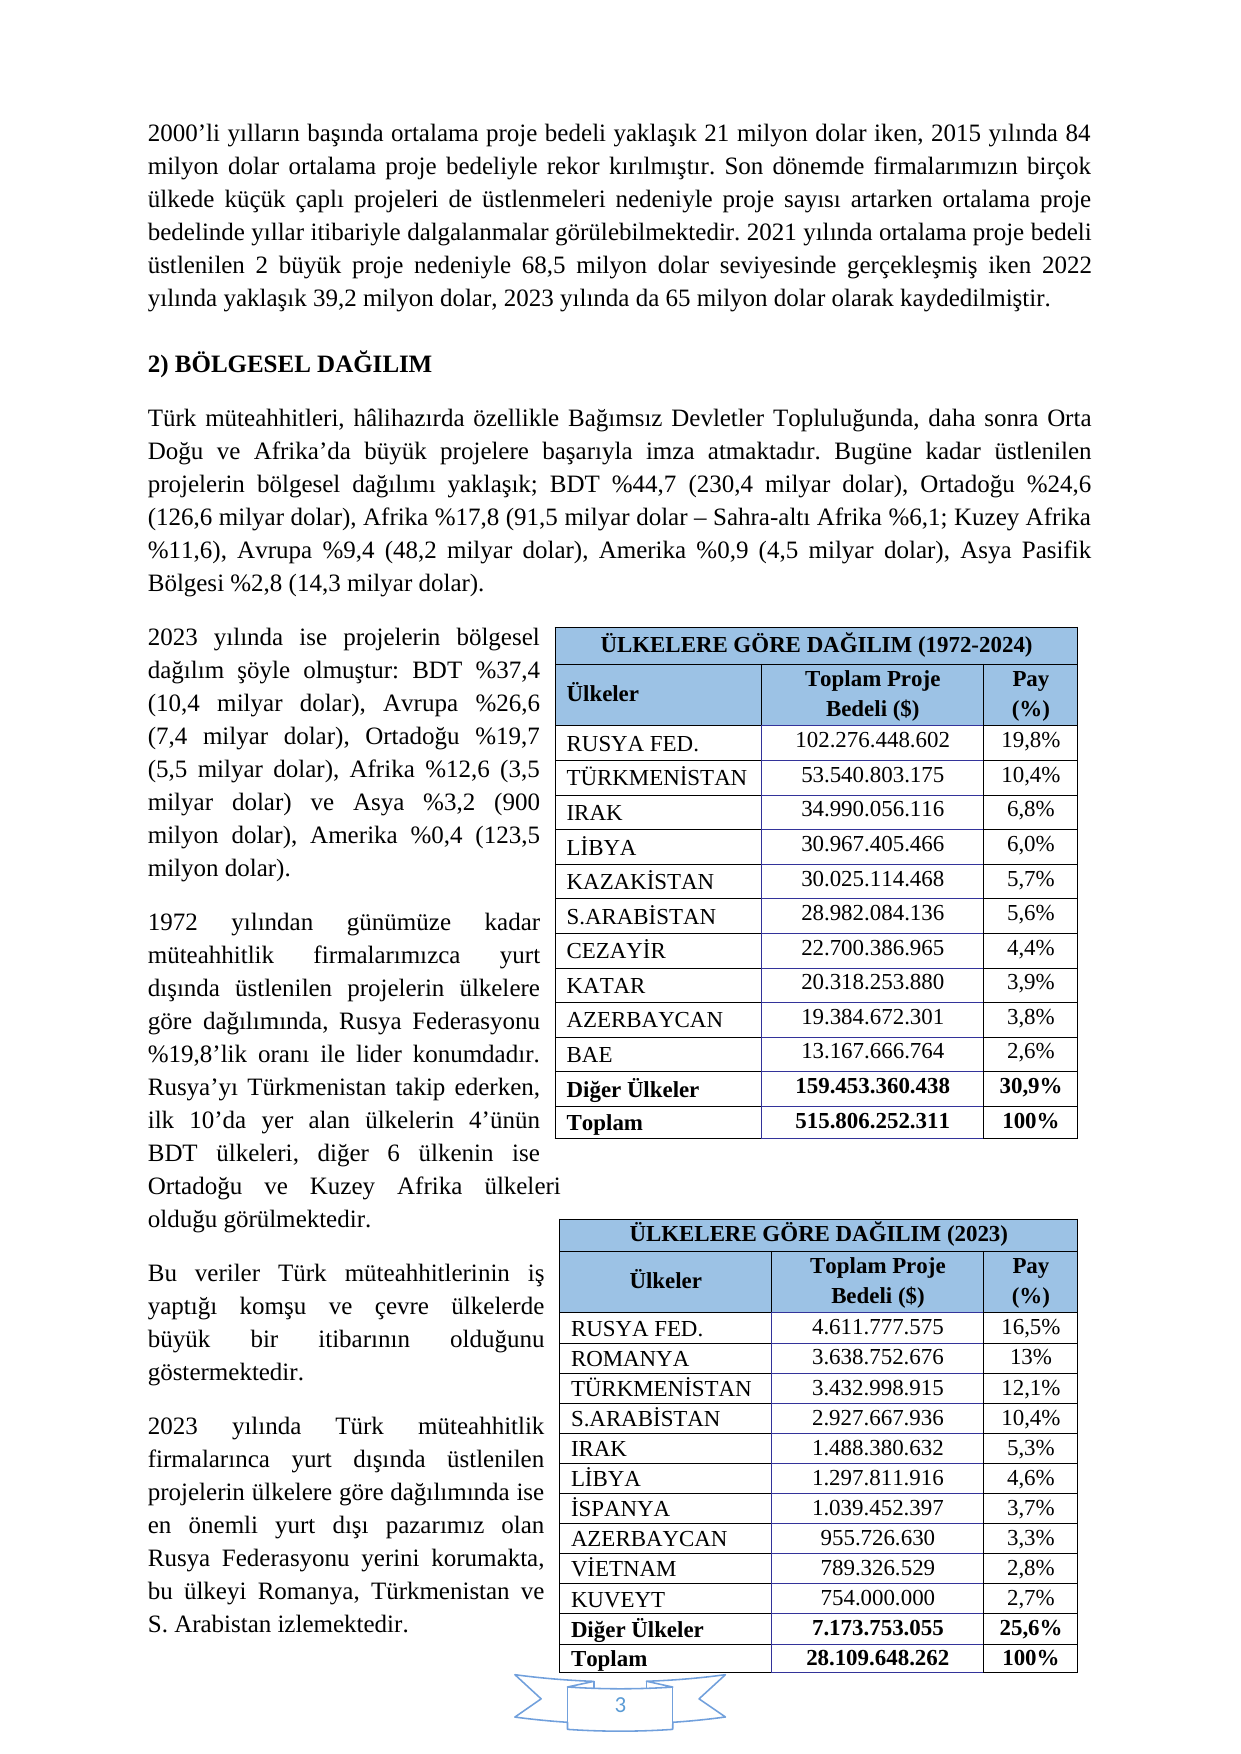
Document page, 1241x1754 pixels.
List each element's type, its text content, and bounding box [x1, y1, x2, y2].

table_cell 955.726.630 [772, 1524, 983, 1553]
table_cell Ülkeler [560, 1252, 771, 1312]
table_cell 12,1% [984, 1374, 1077, 1403]
table_cell 1.297.811.916 [772, 1464, 983, 1493]
table_cell 100% [984, 1645, 1077, 1672]
table_cell 3,7% [984, 1494, 1077, 1523]
table_cell RUSYA FED. [556, 726, 761, 760]
table_cell 2.927.667.936 [772, 1404, 983, 1433]
table_cell 13% [984, 1344, 1077, 1372]
table_cell 754.000.000 [772, 1584, 983, 1613]
table_cell LİBYA [556, 830, 761, 864]
table_cell 6,8% [984, 796, 1077, 829]
table_cell BAE [556, 1038, 761, 1071]
table_cell 2,6% [984, 1038, 1077, 1071]
text Bu veriler Türk müteahhitlerinin iş yaptığı komşu ve çevre ülkelerde büyük bir itibarının olduğunu göstermektedir. [148, 1258, 559, 1386]
table_cell 53.540.803.175 [762, 761, 983, 794]
table_cell S.ARABİSTAN [560, 1404, 771, 1433]
table_cell Ülkeler [556, 665, 761, 725]
text 2) BÖLGESEL DAĞILIM [148, 349, 1092, 378]
table_cell 1.488.380.632 [772, 1434, 983, 1463]
table_cell Toplam [560, 1645, 771, 1672]
table_cell CEZAYİR [556, 934, 761, 967]
table_header ÜLKELERE GÖRE DAĞILIM (2023) [560, 1220, 1077, 1251]
table_cell S.ARABİSTAN [556, 899, 761, 933]
table_cell 789.326.529 [772, 1554, 983, 1583]
table_cell 10,4% [984, 761, 1077, 794]
table_cell 30.025.114.468 [762, 865, 983, 898]
table_cell 10,4% [984, 1404, 1077, 1433]
table_cell TÜRKMENİSTAN [556, 761, 761, 794]
table_cell 30,9% [984, 1072, 1077, 1106]
table_cell VİETNAM [560, 1554, 771, 1583]
text 2000’li yılların başında ortalama proje bedeli yaklaşık 21 milyon dolar iken, 2015 yılında 84 milyon dolar ortalama proje bedeliyle rekor kırılmıştır. Son dönemde firmalarımızın birçok ülkede küçük çaplı projeleri de üstlenmeleri nedeniyle proje sayısı artarken ortalama proje bedelinde yıllar itibariyle dalgalanmalar görülebilmektedir. 2021 yılında ortalama proje bedeli üstlenilen 2 büyük proje nedeniyle 68,5 milyon dolar seviyesinde gerçekleşmiş iken 2022 yılında yaklaşık 39,2 milyon dolar, 2023 yılında da 65 milyon dolar olarak kaydedilmiştir. [148, 118, 1092, 312]
table_cell 2,7% [984, 1584, 1077, 1613]
table_cell Diğer Ülkeler [560, 1614, 771, 1643]
table_cell IRAK [560, 1434, 771, 1463]
table_cell 16,5% [984, 1313, 1077, 1342]
table_cell İSPANYA [560, 1494, 771, 1523]
table_cell 5,6% [984, 899, 1077, 933]
table_cell AZERBAYCAN [560, 1524, 771, 1553]
table_cell RUSYA FED. [560, 1313, 771, 1342]
table_cell 5,3% [984, 1434, 1077, 1463]
table_cell Toplam Proje Bedeli ($) [772, 1252, 983, 1312]
table_cell AZERBAYCAN [556, 1003, 761, 1037]
table_cell 3.432.998.915 [772, 1374, 983, 1403]
table_cell TÜRKMENİSTAN [560, 1374, 771, 1403]
table_cell 4.611.777.575 [772, 1313, 983, 1342]
table_cell 3.638.752.676 [772, 1344, 983, 1372]
table_cell 4,4% [984, 934, 1077, 967]
table_cell LİBYA [560, 1464, 771, 1493]
table_cell 28.982.084.136 [762, 899, 983, 933]
table_cell 13.167.666.764 [762, 1038, 983, 1071]
table_cell Pay (%) [984, 1252, 1077, 1312]
table_cell 34.990.056.116 [762, 796, 983, 829]
table_cell Toplam [556, 1107, 761, 1138]
table_cell 102.276.448.602 [762, 726, 983, 760]
table_cell 100% [984, 1107, 1077, 1138]
table_cell 25,6% [984, 1614, 1077, 1643]
text Türk müteahhitleri, hâlihazırda özellikle Bağımsız Devletler Topluluğunda, daha sonra Orta Doğu ve Afrika’da büyük projelere başarıyla imza atmaktadır. Bugüne kadar üstlenilen projelerin bölgesel dağılımı yaklaşık; BDT %44,7 (230,4 milyar dolar), Ortadoğu %24,6 (126,6 milyar dolar), Afrika %17,8 (91,5 milyar dolar – Sahra-altı Afrika %6,1; Kuzey Afrika %11,6), Avrupa %9,4 (48,2 milyar dolar), Amerika %0,9 (4,5 milyar dolar), Asya Pasifik Bölgesi %2,8 (14,3 milyar dolar). [148, 403, 1092, 597]
table_cell 7.173.753.055 [772, 1614, 983, 1643]
table_cell 1.039.452.397 [772, 1494, 983, 1523]
table_cell 515.806.252.311 [762, 1107, 983, 1138]
table_cell 3,3% [984, 1524, 1077, 1553]
table_cell KATAR [556, 969, 761, 1002]
table_cell 5,7% [984, 865, 1077, 898]
table_cell ROMANYA [560, 1344, 771, 1372]
table_cell 3,8% [984, 1003, 1077, 1037]
table_cell KUVEYT [560, 1584, 771, 1613]
table_cell 2,8% [984, 1554, 1077, 1583]
table_cell 4,6% [984, 1464, 1077, 1493]
table_cell 19.384.672.301 [762, 1003, 983, 1037]
table_cell Pay (%) [984, 665, 1077, 725]
text 2023 yılında Türk müteahhitlik firmalarınca yurt dışında üstlenilen projelerin ülkelere göre dağılımında ise en önemli yurt dışı pazarımız olan Rusya Federasyonu yerini korumakta, bu ülkeyi Romanya, Türkmenistan ve S. Arabistan izlemektedir. [148, 1411, 559, 1638]
table_cell Toplam Proje Bedeli ($) [762, 665, 983, 725]
table_cell KAZAKİSTAN [556, 865, 761, 898]
table_cell 159.453.360.438 [762, 1072, 983, 1106]
table_cell 28.109.648.262 [772, 1645, 983, 1672]
table_header ÜLKELERE GÖRE DAĞILIM (1972-2024) [556, 628, 1077, 664]
table_cell Diğer Ülkeler [556, 1072, 761, 1106]
text 1972 yılından günümüze kadar müteahhitlik firmalarımızca yurt dışında üstlenilen projelerin ülkelere göre dağılımında, Rusya Federasyonu %19,8’lik oranı ile lider konumdadır. Rusya’yı Türkmenistan takip ederken, ilk 10’da yer alan ülkelerin 4’ünün BDT ülkeleri, diğer 6 ülkenin ise Ortadoğu ve Kuzey Afrika ülkeleri olduğu görülmektedir. [148, 907, 561, 1233]
table_cell 30.967.405.466 [762, 830, 983, 864]
table_cell 22.700.386.965 [762, 934, 983, 967]
table_cell 20.318.253.880 [762, 969, 983, 1002]
table_cell IRAK [556, 796, 761, 829]
table_cell 6,0% [984, 830, 1077, 864]
table_cell 3,9% [984, 969, 1077, 1002]
text 2023 yılında ise projelerin bölgesel dağılım şöyle olmuştur: BDT %37,4 (10,4 milyar dolar), Avrupa %26,6 (7,4 milyar dolar), Ortadoğu %19,7 (5,5 milyar dolar), Afrika %12,6 (3,5 milyar dolar) ve Asya %3,2 (900 milyon dolar), Amerika %0,4 (123,5 milyon dolar). [148, 622, 561, 882]
table_cell 19,8% [984, 726, 1077, 760]
